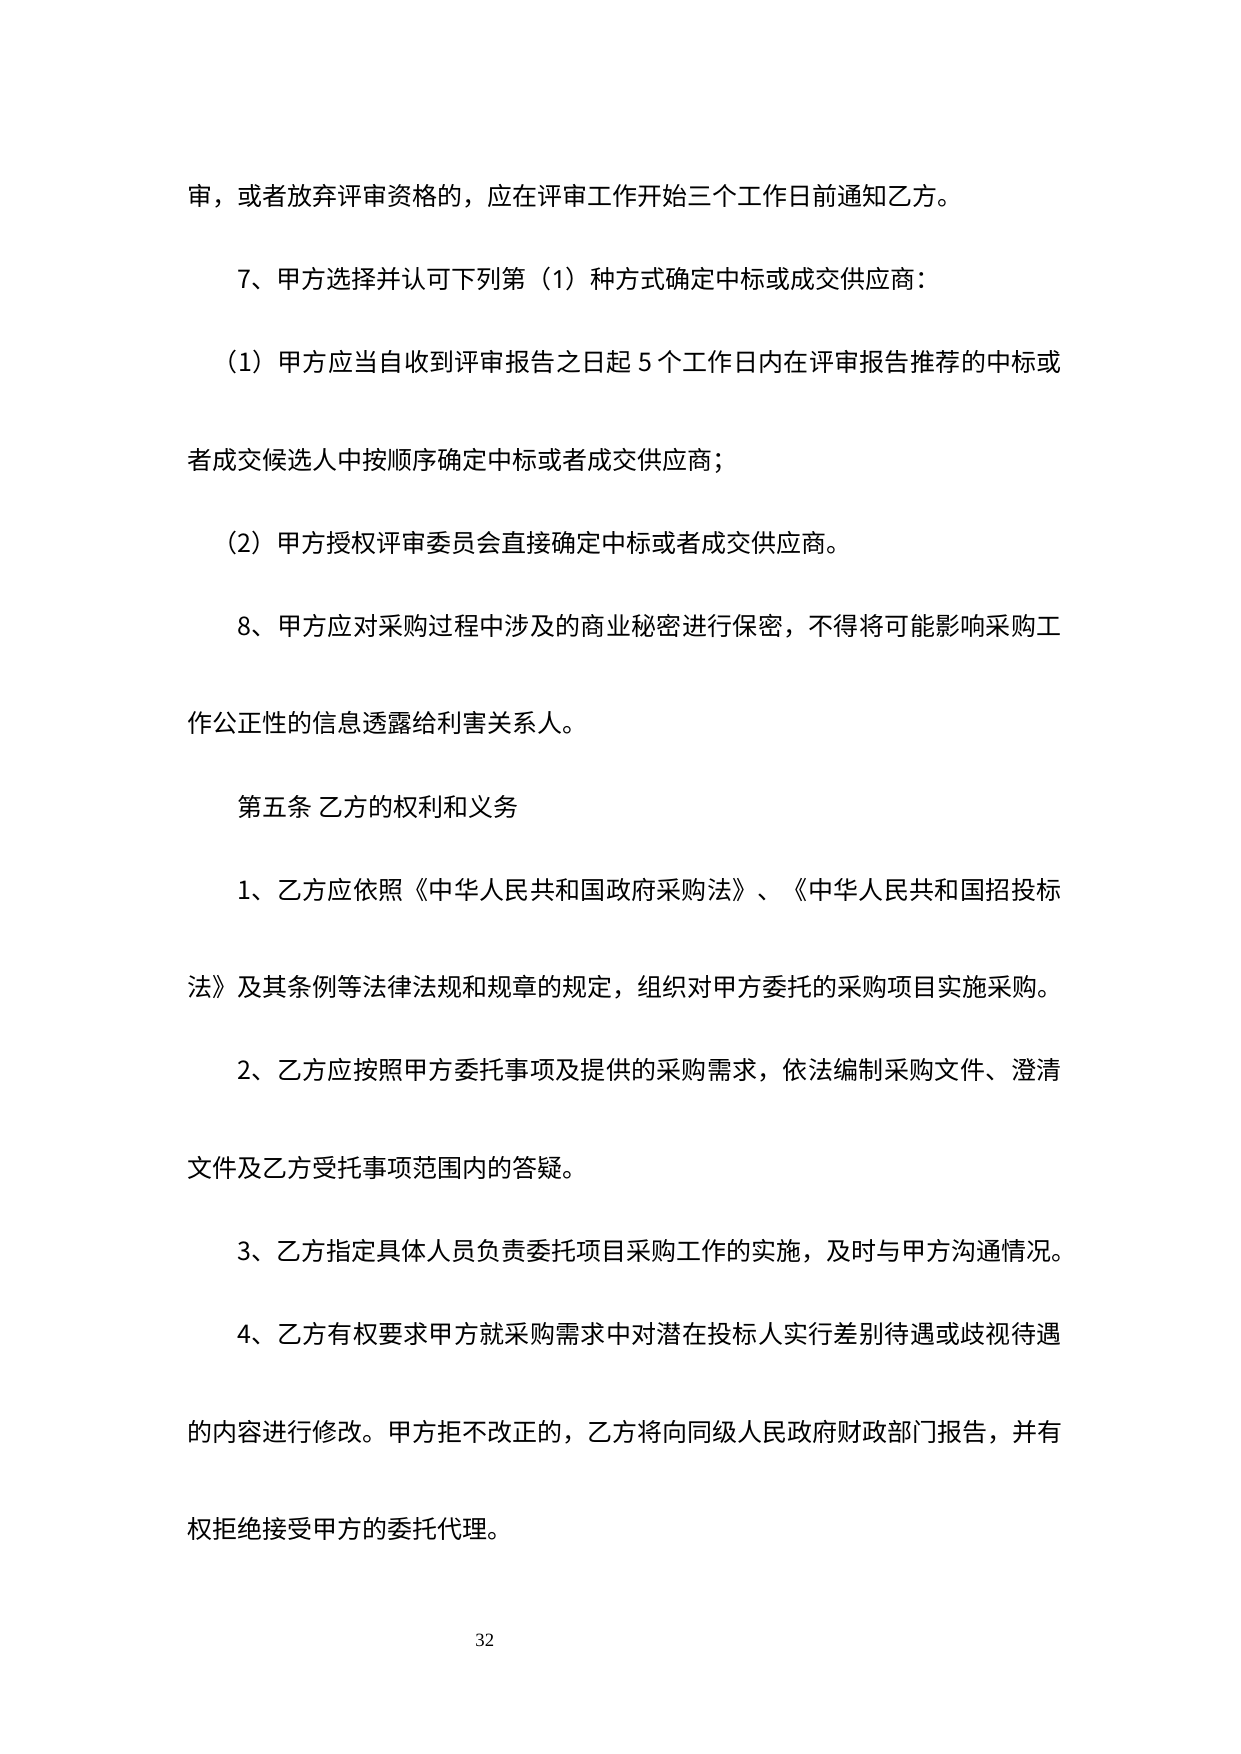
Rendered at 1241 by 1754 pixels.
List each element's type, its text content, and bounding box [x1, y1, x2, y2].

text （2）甲方授权评审委员会直接确定中标或者成交供应商。 [187, 509, 1063, 574]
text 2、乙方应按照甲方委托事项及提供的采购需求，依法编制采购文件、澄清文件及乙方受托事项范围内的答疑。 [187, 1036, 1063, 1199]
text 4、乙方有权要求甲方就采购需求中对潜在投标人实行差别待遇或歧视待遇的内容进行修改。甲方拒不改正的，乙方将向同级人民政府财政部门报告，并有权拒绝接受甲方的委托代理。 [187, 1300, 1063, 1560]
text 1、乙方应依照《中华人民共和国政府采购法》、《中华人民共和国招投标法》及其条例等法律法规和规章的规定，组织对甲方委托的采购项目实施采购。 [187, 856, 1063, 1018]
text 8、甲方应对采购过程中涉及的商业秘密进行保密，不得将可能影响采购工作公正性的信息透露给利害关系人。 [187, 592, 1063, 754]
text 第五条 乙方的权利和义务 [187, 773, 1063, 838]
text 3、乙方指定具体人员负责委托项目采购工作的实施，及时与甲方沟通情况。 [187, 1217, 1063, 1282]
text 7、甲方选择并认可下列第（1）种方式确定中标或成交供应商： [187, 245, 1063, 310]
text （1）甲方应当自收到评审报告之日起5个工作日内在评审报告推荐的中标或者成交候选人中按顺序确定中标或者成交供应商； [187, 328, 1063, 491]
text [187, 162, 1063, 227]
